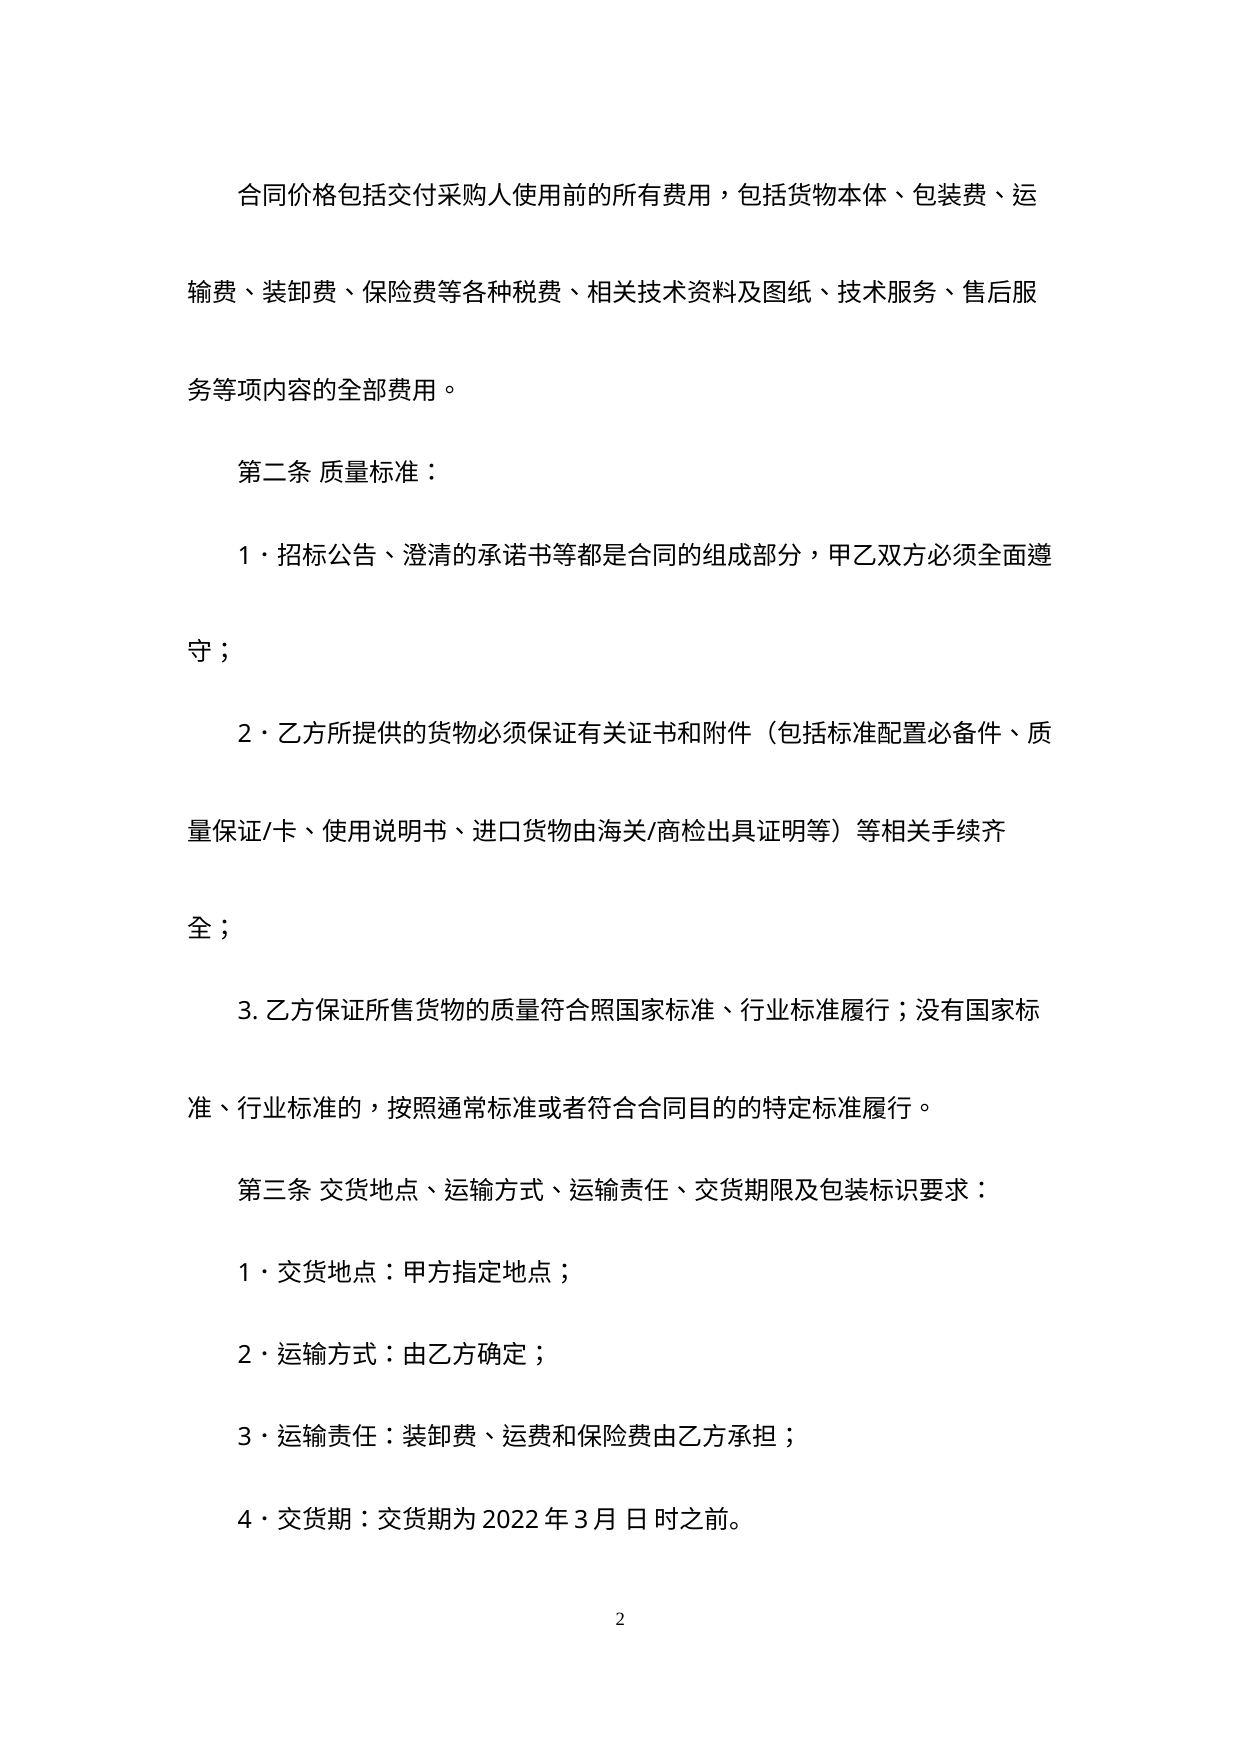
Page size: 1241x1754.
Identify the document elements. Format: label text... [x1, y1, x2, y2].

text 1．交货地点：甲方指定地点； [187, 1239, 1053, 1304]
text 3. 乙方保证所售货物的质量符合照国家标准、行业标准履行；没有国家标准、行业标准的，按照通常标准或者符合合同目的的特定标准履行。 [187, 977, 1053, 1140]
text 第三条 交货地点、运输方式、运输责任、交货期限及包装标识要求： [187, 1157, 1053, 1222]
text 2．乙方所提供的货物必须保证有关证书和附件（包括标准配置必备件、质量保证/卡、使用说明书、进口货物由海关/商检出具证明等）等相关手续齐全； [187, 700, 1053, 960]
text 第二条 质量标准： [238, 439, 1053, 504]
text 4．交货期：交货期为2022年3月 日 时之前。 [187, 1485, 1053, 1550]
text 3．运输责任：装卸费、运费和保险费由乙方承担； [187, 1403, 1053, 1468]
text 合同价格包括交付采购人使用前的所有费用，包括货物本体、包装费、运输费、装卸费、保险费等各种税费、相关技术资料及图纸、技术服务、售后服务等项内容的全部费用。 [187, 162, 1053, 422]
text 2．运输方式：由乙方确定； [187, 1321, 1053, 1386]
text 1．招标公告、澄清的承诺书等都是合同的组成部分，甲乙双方必须全面遵守； [187, 521, 1053, 683]
